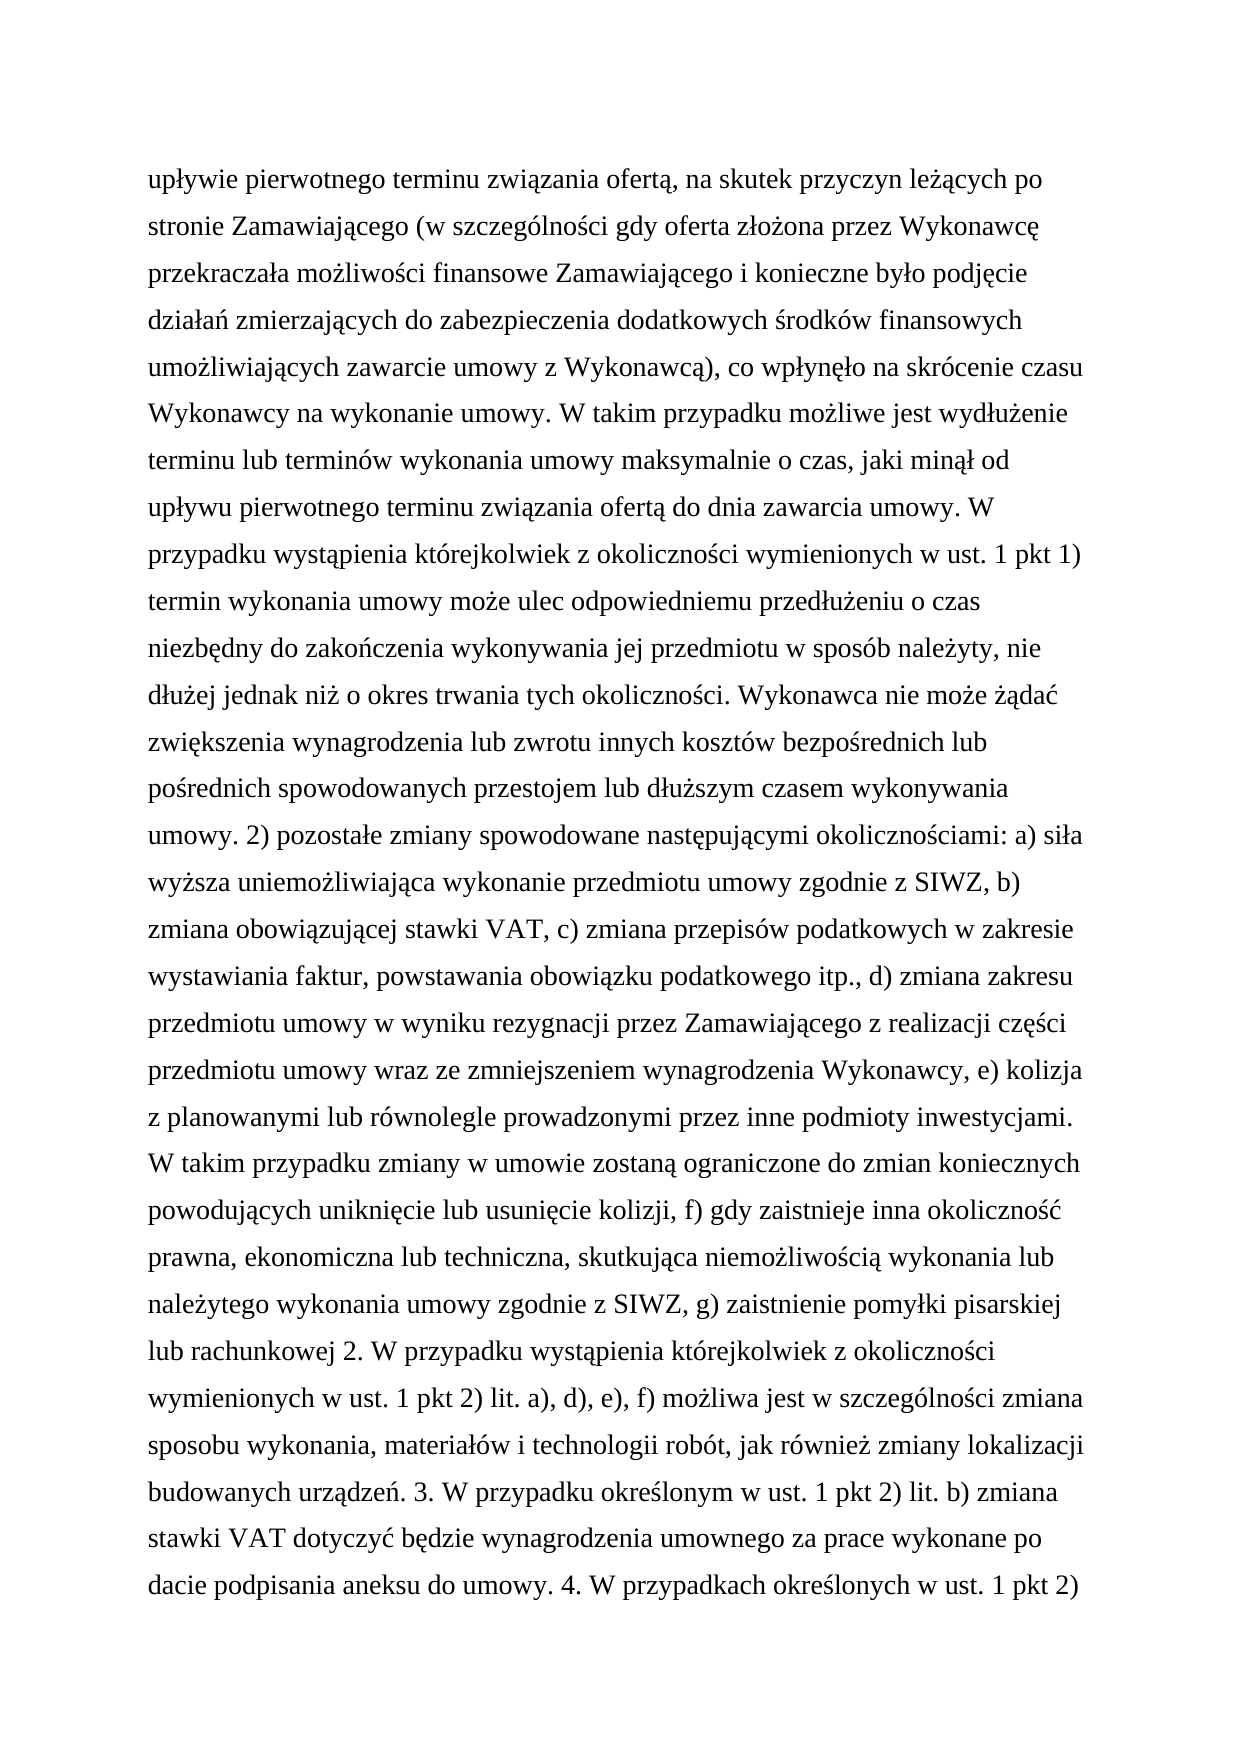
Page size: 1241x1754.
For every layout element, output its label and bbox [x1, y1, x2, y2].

text [148, 148, 1093, 1601]
